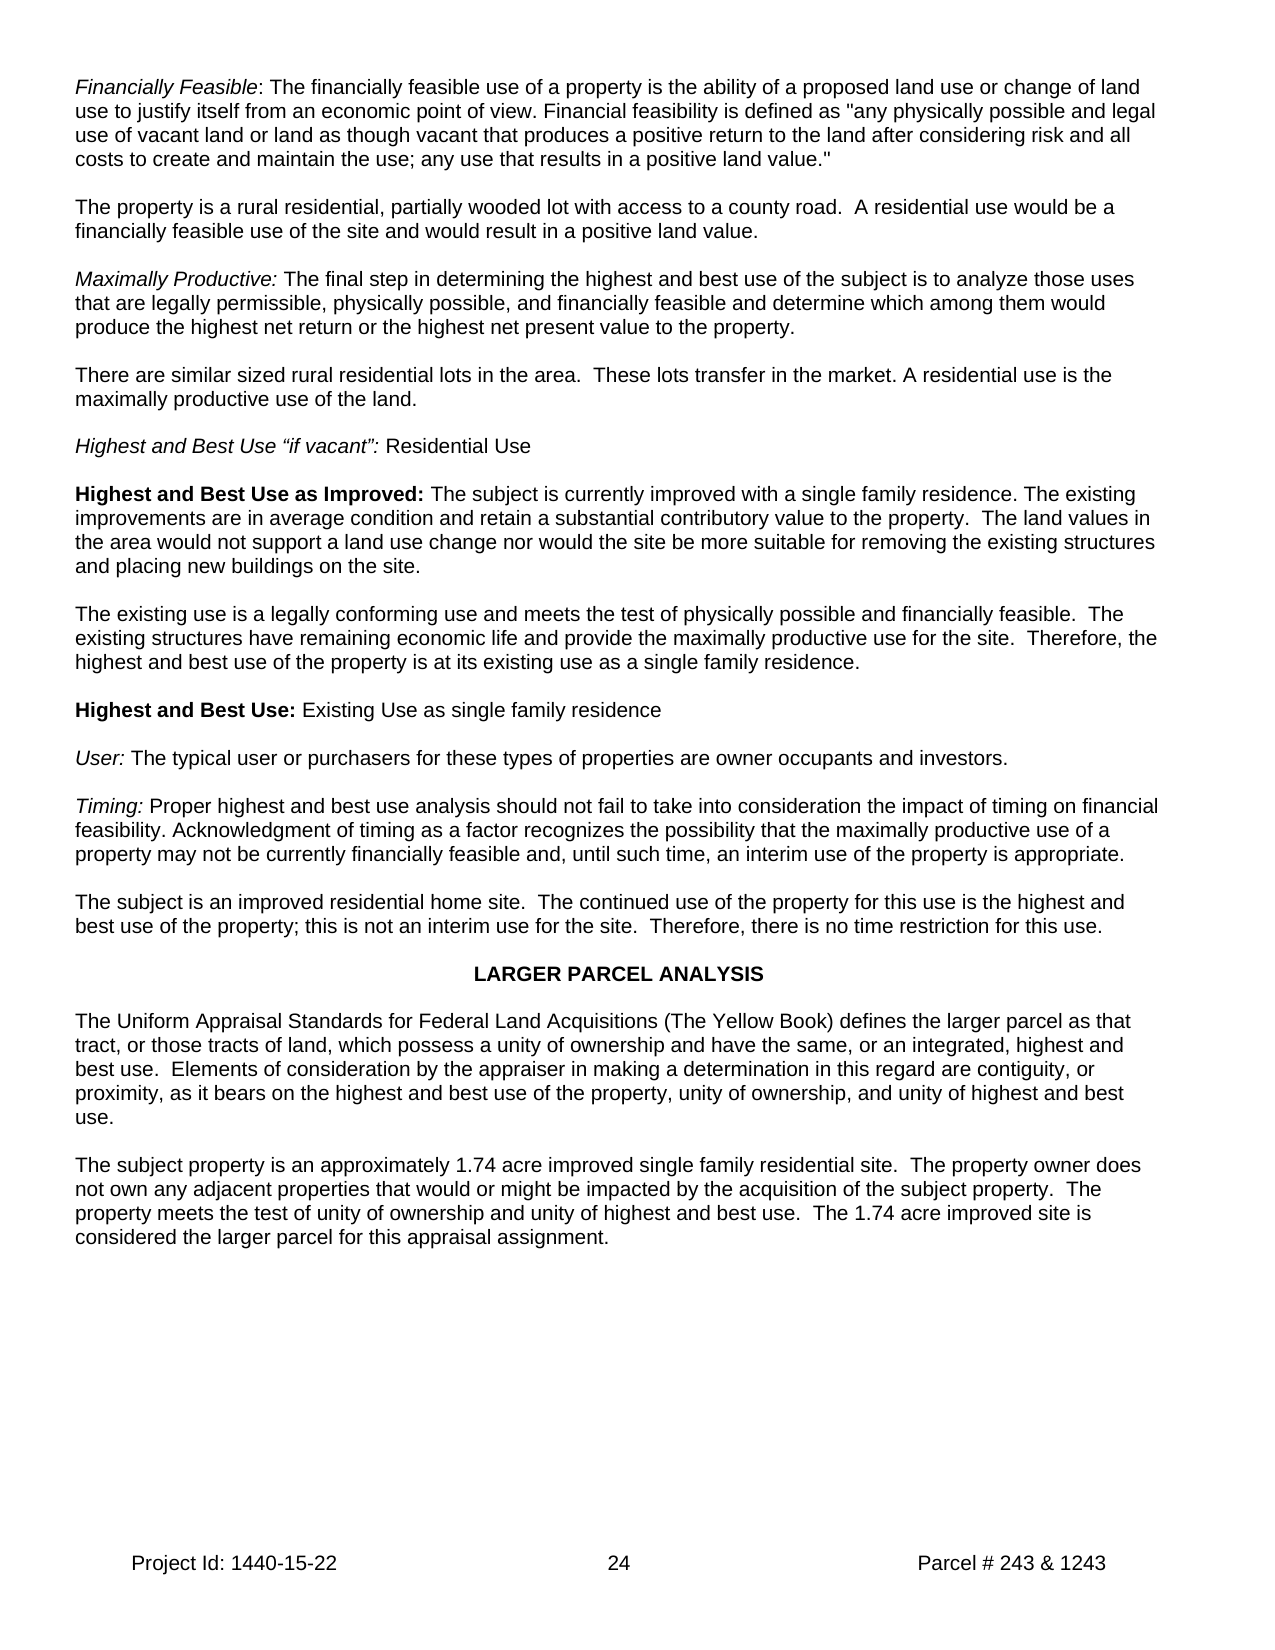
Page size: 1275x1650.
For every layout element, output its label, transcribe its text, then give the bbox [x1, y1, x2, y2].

text The property is a rural residential, partially wooded lot with access to a county road. A residential use would be a financially feasible use of the site and would result in a positive land value. [75, 195, 1162, 243]
text Highest and Best Use: Existing Use as single family residence [75, 698, 1162, 722]
text Highest and Best Use “if vacant”: Residential Use [75, 434, 1162, 458]
subtitle LARGER PARCEL ANALYSIS [75, 961, 1162, 985]
text The subject is an improved residential home site. The continued use of the property for this use is the highest and best use of the property; this is not an interim use for the site. Therefore, there is no time restriction for this use. [75, 889, 1162, 937]
text The Uniform Appraisal Standards for Federal Land Acquisitions (The Yellow Book) defines the larger parcel as that tract, or those tracts of land, which possess a unity of ownership and have the same, or an integrated, highest and best use. Elements of consideration by the appraiser in making a determination in this regard are contiguity, or proximity, as it bears on the highest and best use of the property, unity of ownership, and unity of highest and best use. [75, 1009, 1162, 1129]
text User: The typical user or purchasers for these types of properties are owner occupants and investors. [75, 746, 1162, 770]
text Highest and Best Use as Improved: The subject is currently improved with a single family residence. The existing improvements are in average condition and retain a substantial contributory value to the property. The land values in the area would not support a land use change nor would the site be more suitable for removing the existing structures and placing new buildings on the site. [75, 482, 1162, 578]
text The subject property is an approximately 1.74 acre improved single family residential site. The property owner does not own any adjacent properties that would or might be impacted by the acquisition of the subject property. The property meets the test of unity of ownership and unity of highest and best use. The 1.74 acre improved site is considered the larger parcel for this appraisal assignment. [75, 1153, 1162, 1249]
text There are similar sized rural residential lots in the area. These lots transfer in the market. A residential use is the maximally productive use of the land. [75, 362, 1162, 410]
text The existing use is a legally conforming use and meets the test of physically possible and financially feasible. The existing structures have remaining economic life and provide the maximally productive use for the site. Therefore, the highest and best use of the property is at its existing use as a single family residence. [75, 602, 1162, 674]
text Maximally Productive: The final step in determining the highest and best use of the subject is to analyze those uses that are legally permissible, physically possible, and financially feasible and determine which among them would produce the highest net return or the highest net present value to the property. [75, 267, 1162, 338]
text Financially Feasible: The financially feasible use of a property is the ability of a proposed land use or change of land use to justify itself from an economic point of view. Financial feasibility is defined as "any physically possible and legal use of vacant land or land as though vacant that produces a positive return to the land after considering risk and all costs to create and maintain the use; any use that results in a positive land value." [75, 75, 1162, 171]
text Timing: Proper highest and best use analysis should not fail to take into consideration the impact of timing on financial feasibility. Acknowledgment of timing as a factor recognizes the possibility that the maximally productive use of a property may not be currently financially feasible and, until such time, an interim use of the property is appropriate. [75, 794, 1162, 866]
